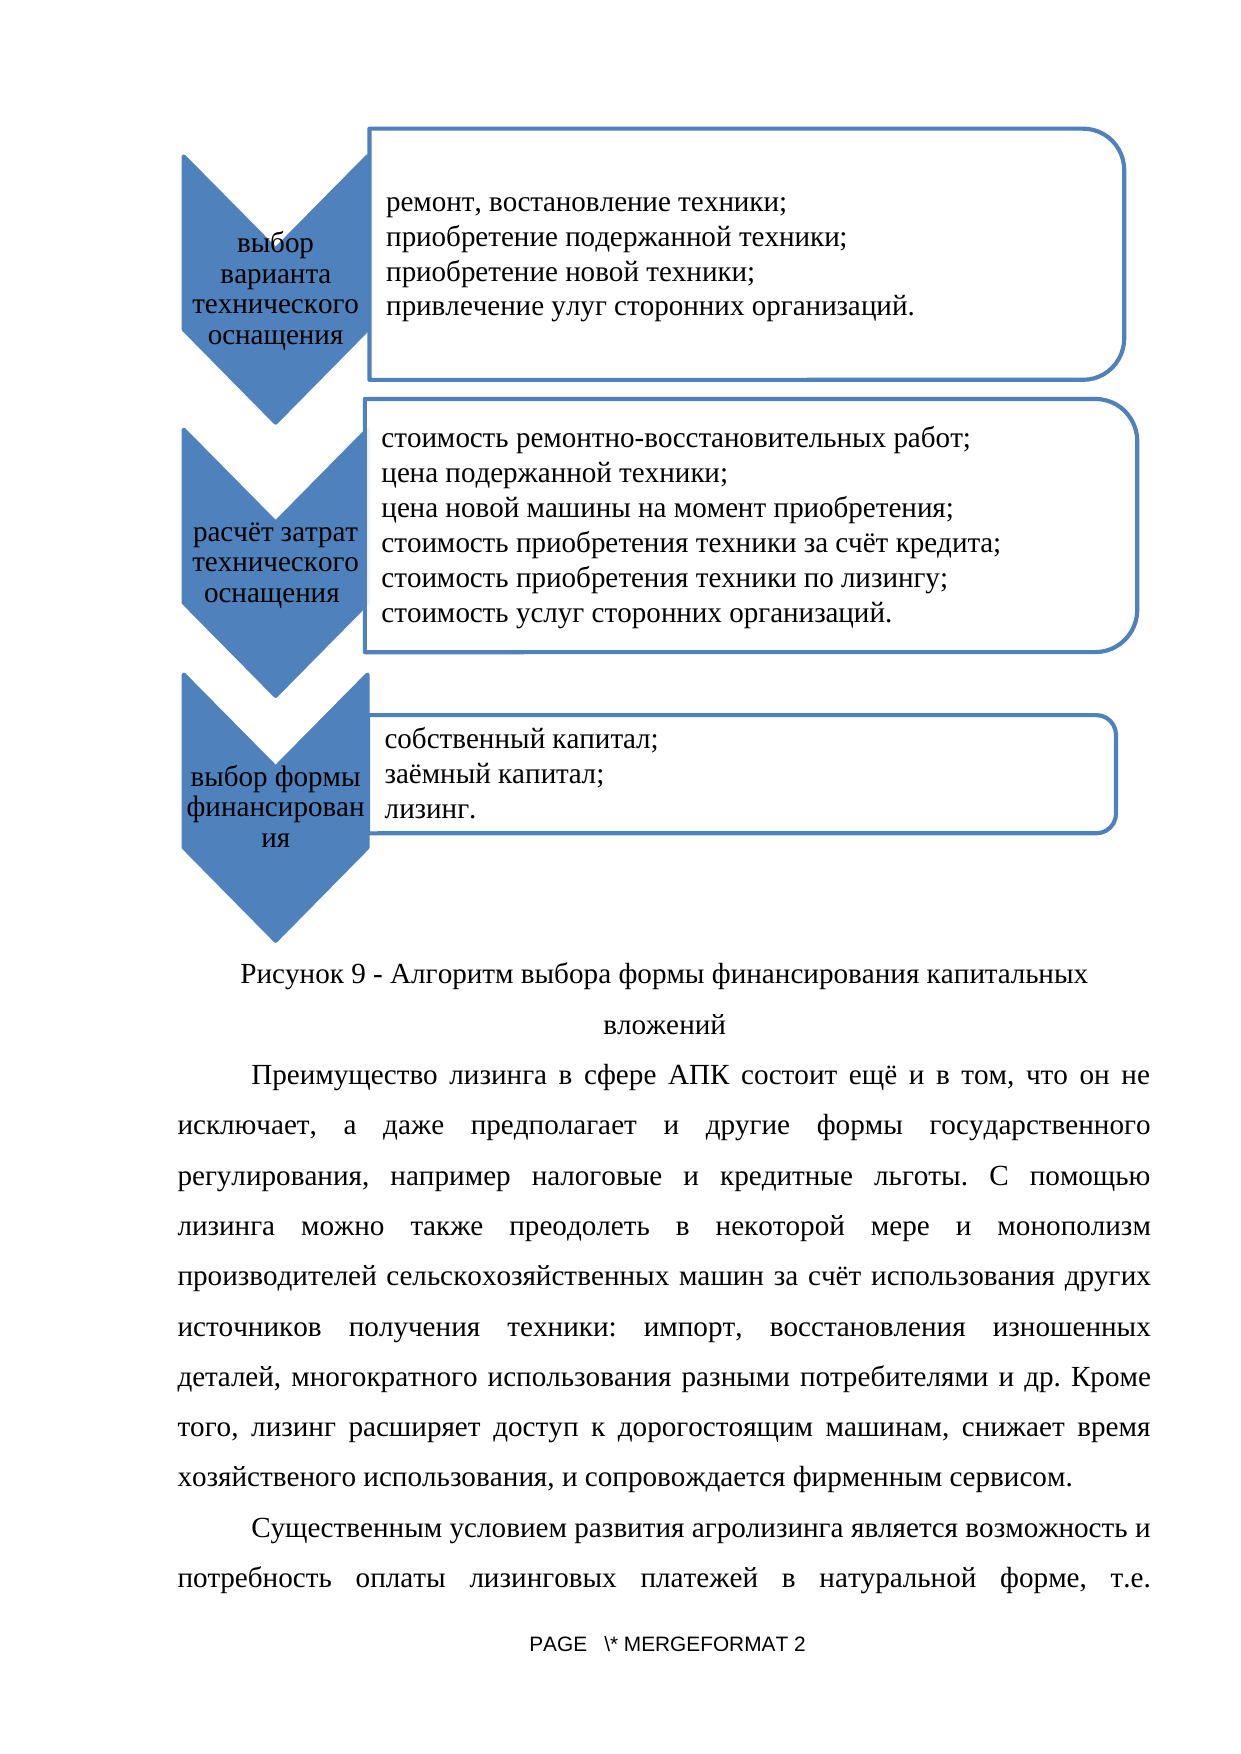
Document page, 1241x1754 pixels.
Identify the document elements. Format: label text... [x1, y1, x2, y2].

text Рисунок 9 - Алгоритм выбора формы финансирования капитальных вложений [177, 956, 1152, 1040]
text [177, 1510, 1152, 1594]
text Преимущество лизинга в сфере АПК состоит ещё и в том, что он не исключает, а даже предполагает и другие формы государственного регулирования, например налоговые и кредитные льготы. С помощью лизинга можно также преодолеть в некоторой мере и монополизм производителей сельскохозяйственных машин за счёт использования других источников получения техники: импорт, восстановления изношенных деталей, многократного использования разными потребителями и др. Кроме того, лизинг расширяет доступ к дорогостоящим машинам, снижает время хозяйственого использования, и сопровождается фирменным сервисом. [177, 1057, 1152, 1493]
